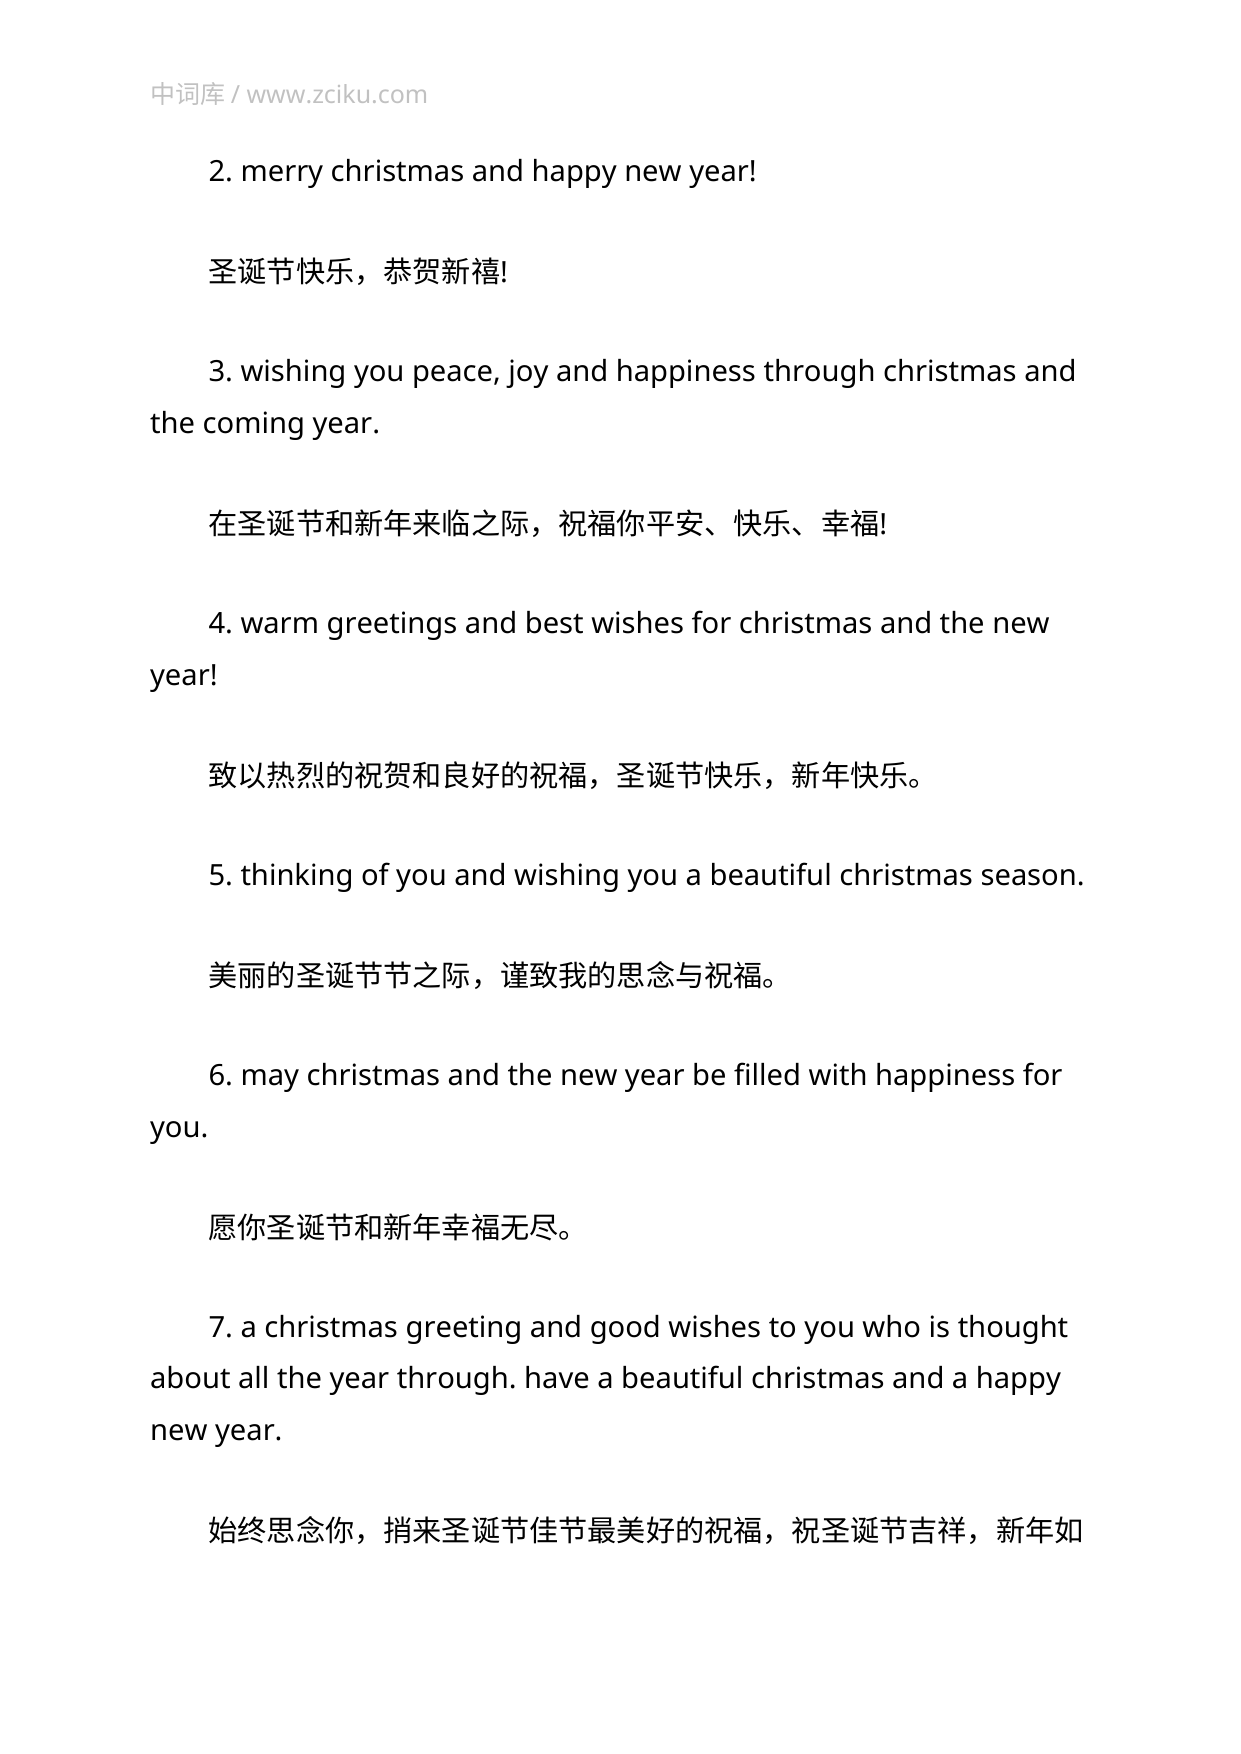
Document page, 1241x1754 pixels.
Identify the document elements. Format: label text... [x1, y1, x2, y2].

text 致以热烈的祝贺和良好的祝福，圣诞节快乐，新年快乐。 [150, 752, 1090, 795]
text 圣诞节快乐，恭贺新禧! [150, 248, 1090, 291]
text 美丽的圣诞节节之际，谨致我的思念与祝福。 [150, 953, 1090, 995]
text 在圣诞节和新年来临之际，祝福你平安、快乐、幸福! [150, 500, 1090, 543]
text 2. merry christmas and happy new year! [150, 150, 1090, 190]
text 4. warm greetings and best wishes for christmas and the new year! [150, 602, 1090, 694]
text 6. may christmas and the new year be filled with happiness for you. [150, 1054, 1090, 1146]
text 7. a christmas greeting and good wishes to you who is thought about all the year through. have a beautiful christmas and a happy new year. [150, 1306, 1090, 1449]
text 愿你圣诞节和新年幸福无尽。 [150, 1204, 1090, 1247]
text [150, 1508, 1090, 1550]
text 5. thinking of you and wishing you a beautiful christmas season. [150, 854, 1090, 894]
text 3. wishing you peace, joy and happiness through christmas and the coming year. [150, 350, 1090, 442]
